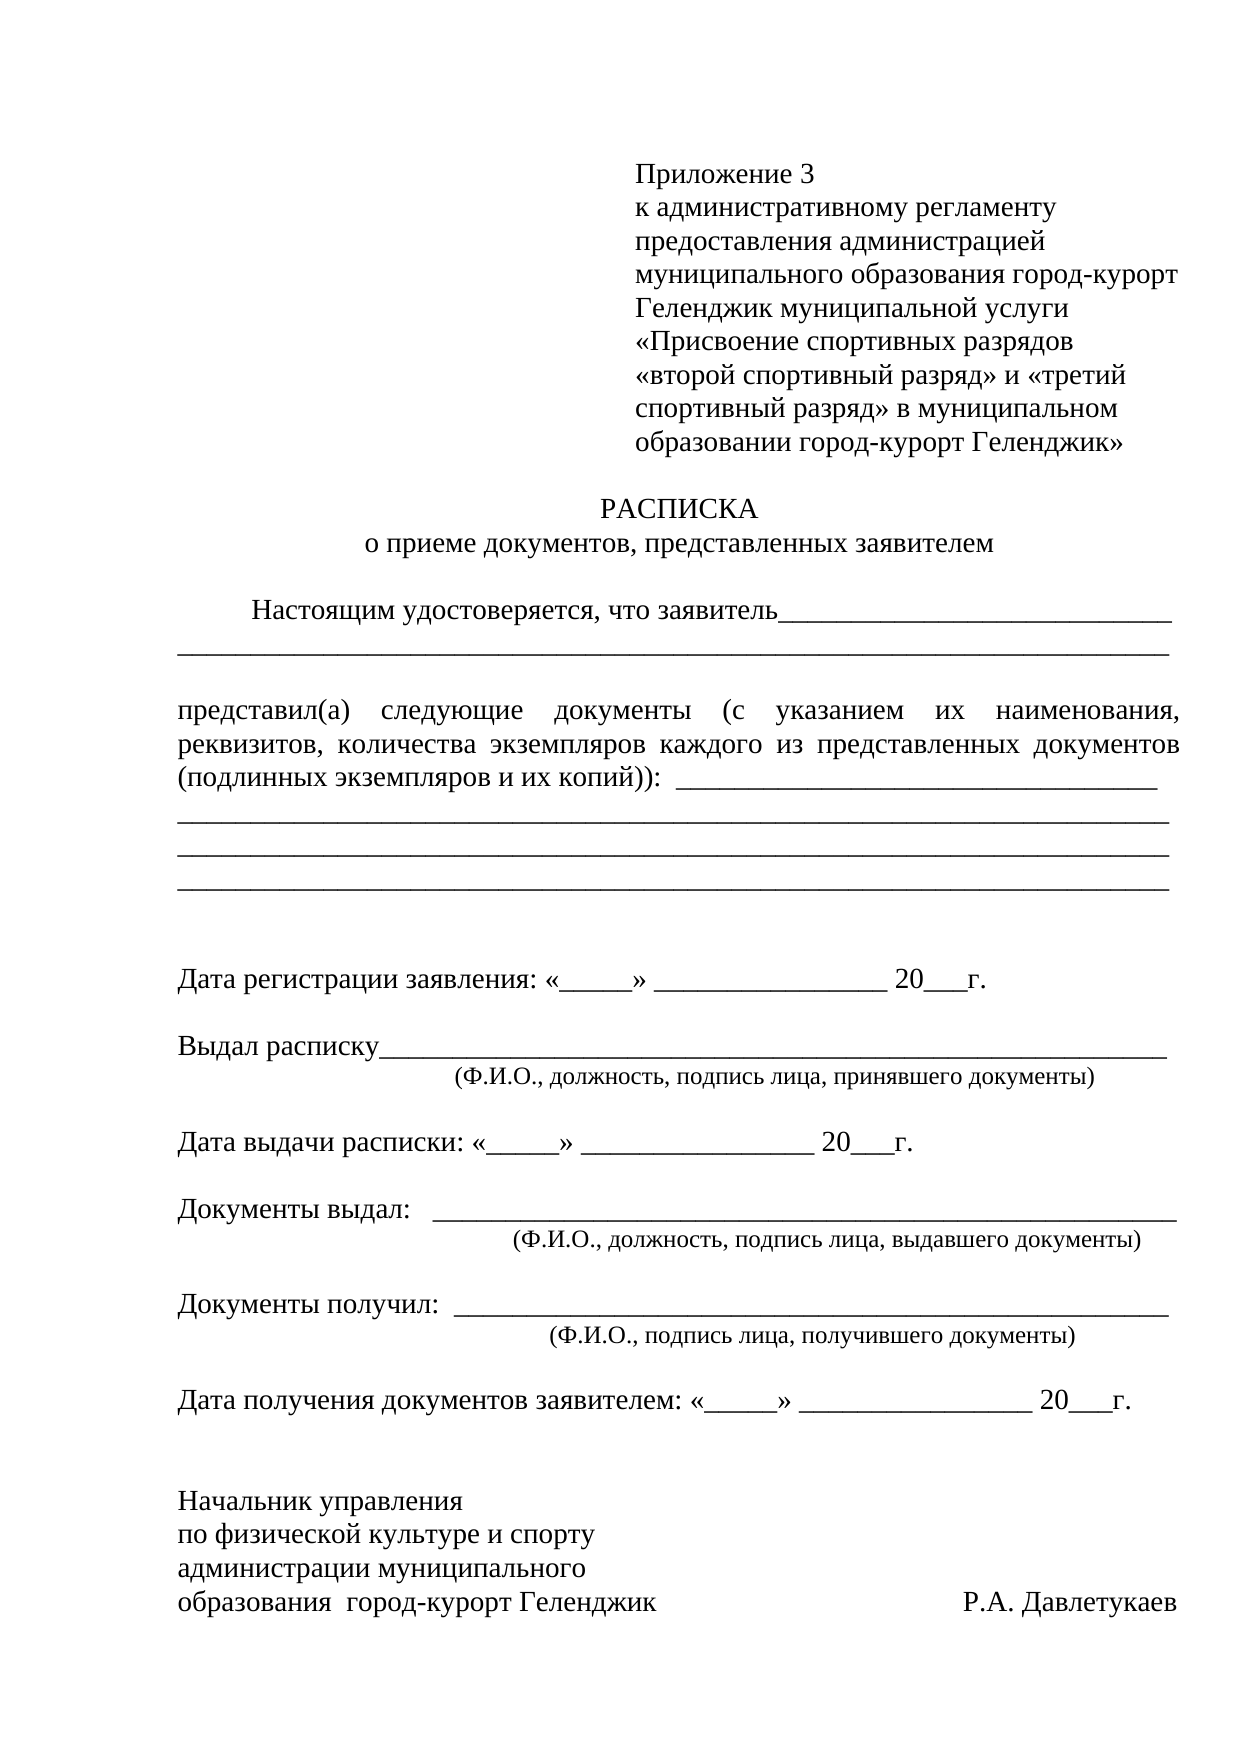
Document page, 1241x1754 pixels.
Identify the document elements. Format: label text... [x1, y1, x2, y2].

text Выдал расписку______________________________________________________ [177, 1028, 1181, 1061]
text Дата регистрации заявления: «_____» ________________ 20___г. [177, 961, 1181, 994]
text (Ф.И.О., должность, подпись лица, принявшего документы) [177, 1061, 1181, 1090]
text предоставления администрацией муниципального образования город-курорт Геленджик муниципальной услуги «Присвоение спортивных разрядов «второй спортивный разряд» и «третий спортивный разряд» в муниципальном образовании город-курорт Геленджик» [635, 223, 1181, 458]
text образования город-курорт Геленджик Р.А. Давлетукаев [177, 1584, 1181, 1617]
text ____________________________________________________________________ [177, 625, 1181, 659]
text (Ф.И.О., подпись лица, получившего документы) [177, 1320, 1181, 1349]
text Настоящим удостоверяется, что заявитель___________________________ [177, 592, 1181, 625]
text администрации муниципального [177, 1550, 1181, 1584]
text к административному регламенту [635, 189, 1181, 223]
text Дата выдачи расписки: «_____» ________________ 20___г. [177, 1124, 1181, 1157]
text Приложение 3 [635, 156, 1181, 189]
text Документы выдал: ___________________________________________________ [177, 1191, 1181, 1224]
text представил(а) следующие документы (с указанием их наименования, реквизитов, количества экземпляров каждого из представленных документов (подлинных экземпляров и их копий)): _________________________________ [177, 692, 1181, 793]
text Документы получил: _________________________________________________ [177, 1287, 1181, 1320]
text Начальник управления [177, 1483, 1181, 1517]
text ____________________________________________________________________ [177, 860, 1181, 894]
text Дата получения документов заявителем: «_____» ________________ 20___г. [177, 1382, 1181, 1416]
text о приеме документов, представленных заявителем [177, 525, 1181, 558]
text ____________________________________________________________________ [177, 793, 1181, 827]
text по физической культуре и спорту [177, 1517, 1181, 1550]
text РАСПИСКА [177, 491, 1181, 525]
text (Ф.И.О., должность, подпись лица, выдавшего документы) [177, 1224, 1181, 1253]
text ____________________________________________________________________ [177, 827, 1181, 860]
